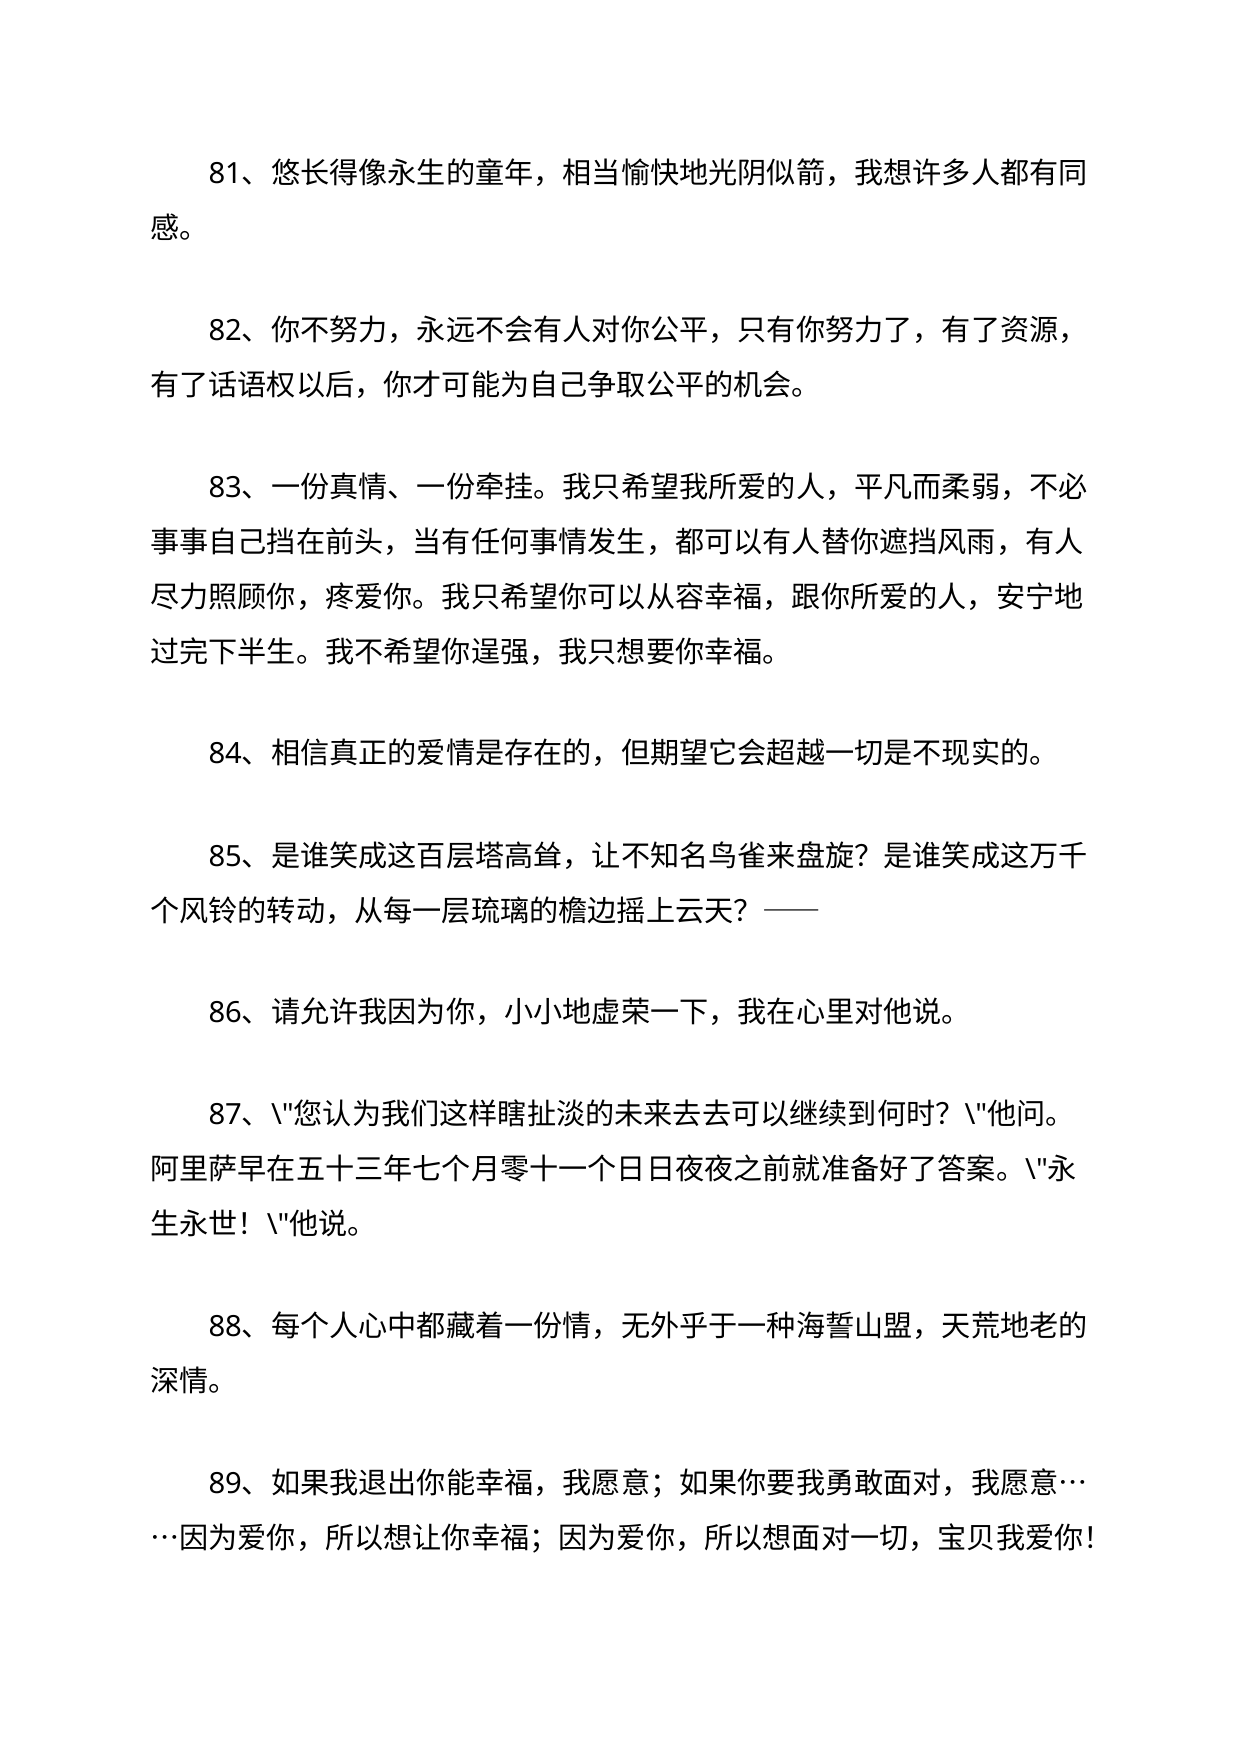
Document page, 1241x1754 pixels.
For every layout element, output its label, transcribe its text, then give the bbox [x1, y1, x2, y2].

text 82、你不努力，永远不会有人对你公平，只有你努力了，有了资源，有了话语权以后，你才可能为自己争取公平的机会。 [150, 307, 1090, 404]
text 83、一份真情、一份牵挂。我只希望我所爱的人，平凡而柔弱，不必事事自己挡在前头，当有任何事情发生，都可以有人替你遮挡风雨，有人尽力照顾你，疼爱你。我只希望你可以从容幸福，跟你所爱的人，安宁地过完下半生。我不希望你逞强，我只想要你幸福。 [150, 463, 1090, 671]
text 84、相信真正的爱情是存在的，但期望它会超越一切是不现实的。 [150, 730, 1090, 772]
text 88、每个人心中都藏着一份情，无外乎于一种海誓山盟，天荒地老的深情。 [150, 1303, 1090, 1400]
text 86、请允许我因为你，小小地虚荣一下，我在心里对他说。 [150, 989, 1090, 1031]
text 87、\"您认为我们这样瞎扯淡的未来去去可以继续到何时？\"他问。阿里萨早在五十三年七个月零十一个日日夜夜之前就准备好了答案。\"永生永世！\"他说。 [150, 1091, 1090, 1243]
text 85、是谁笑成这百层塔高耸，让不知名鸟雀来盘旋？是谁笑成这万千个风铃的转动，从每一层琉璃的檐边摇上云天？—— [150, 832, 1090, 929]
text 81、悠长得像永生的童年，相当愉快地光阴似箭，我想许多人都有同感。 [150, 150, 1090, 247]
text 89、如果我退出你能幸福，我愿意；如果你要我勇敢面对，我愿意……因为爱你，所以想让你幸福；因为爱你，所以想面对一切，宝贝我爱你！ [150, 1459, 1090, 1557]
